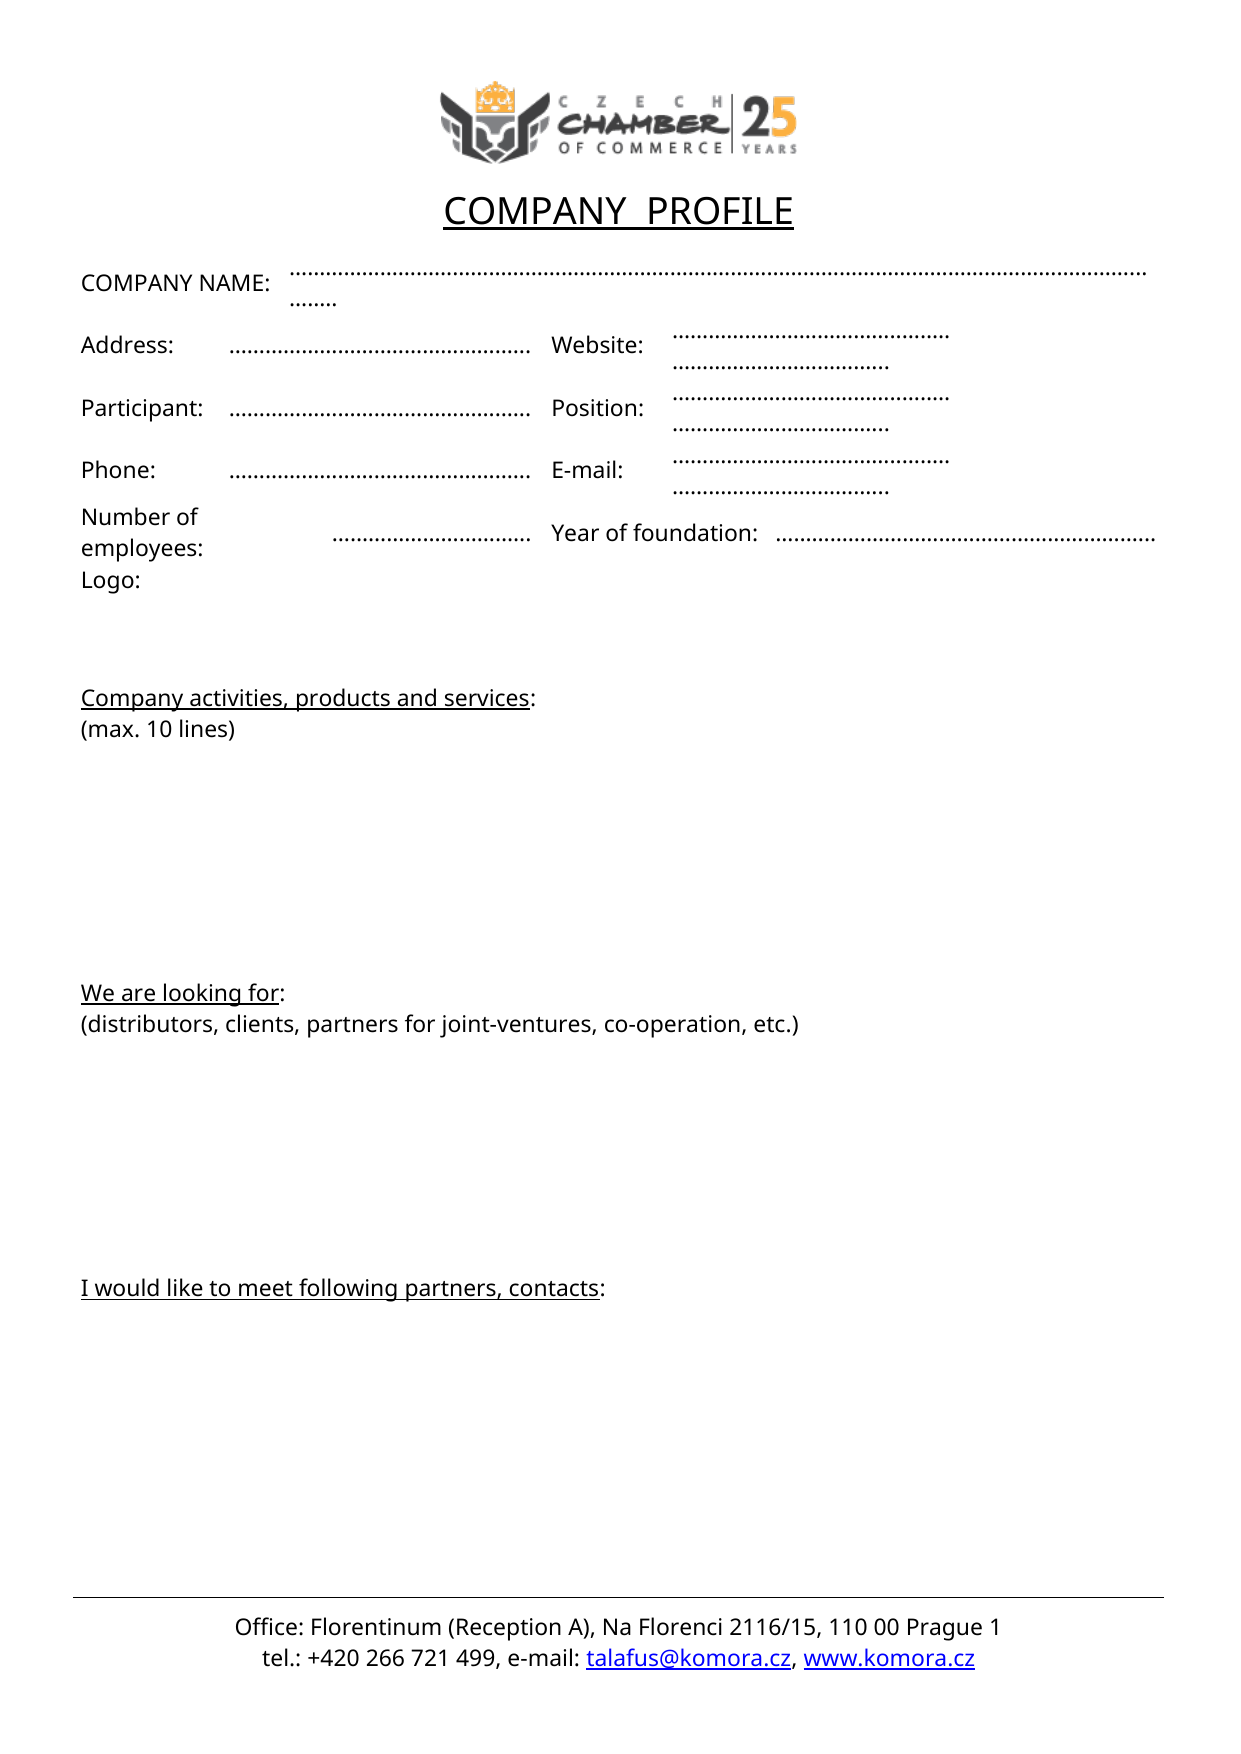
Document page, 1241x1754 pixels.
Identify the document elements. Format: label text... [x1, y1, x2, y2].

table_cell I would like to meet following partners, contacts: [73, 1272, 1164, 1597]
table_header COMPANY PROFILE [73, 44, 1164, 251]
table_cell Office: Florentinum (Reception A), Na Florenci 2116/15, 110 00 Prague 1 tel.: +420 266 721 499, e-mail: talafus@komora.cz, www.komora.cz [73, 1598, 1164, 1686]
table_cell Address: [73, 314, 221, 376]
table_cell Phone: [73, 439, 221, 501]
table_cell …………………………………………………………….……………………………………………………………...…….. [282, 251, 1164, 313]
table_cell …………………………... [324, 501, 544, 563]
table_cell Logo: [73, 564, 1164, 682]
table_cell E-mail: [544, 439, 664, 501]
table_cell ………………………..………………... [221, 314, 544, 376]
table_cell ………………………………..……..……………………………... [665, 314, 1164, 376]
table_cell Year of foundation: [544, 501, 768, 563]
table_cell ………………………………..……..……………………………... [665, 376, 1164, 438]
table_cell ………………………..………………... [221, 376, 544, 438]
table_cell ………………………………..……..……………………………... [665, 439, 1164, 501]
table_cell We are looking for: (distributors, clients, partners for joint-ventures, co-operation, etc.) [73, 977, 1164, 1272]
table_cell ………………………..………………... [221, 439, 544, 501]
table_cell Website: [544, 314, 664, 376]
table_cell Company activities, products and services: (max. 10 lines) [73, 682, 1164, 977]
table_cell ……………………………………………………... [768, 501, 1164, 563]
table_cell Number of employees: [73, 501, 324, 563]
table_cell Participant: [73, 376, 221, 438]
table_cell Position: [544, 376, 664, 438]
table_cell COMPANY NAME: [73, 251, 282, 313]
picture [423, 60, 814, 185]
